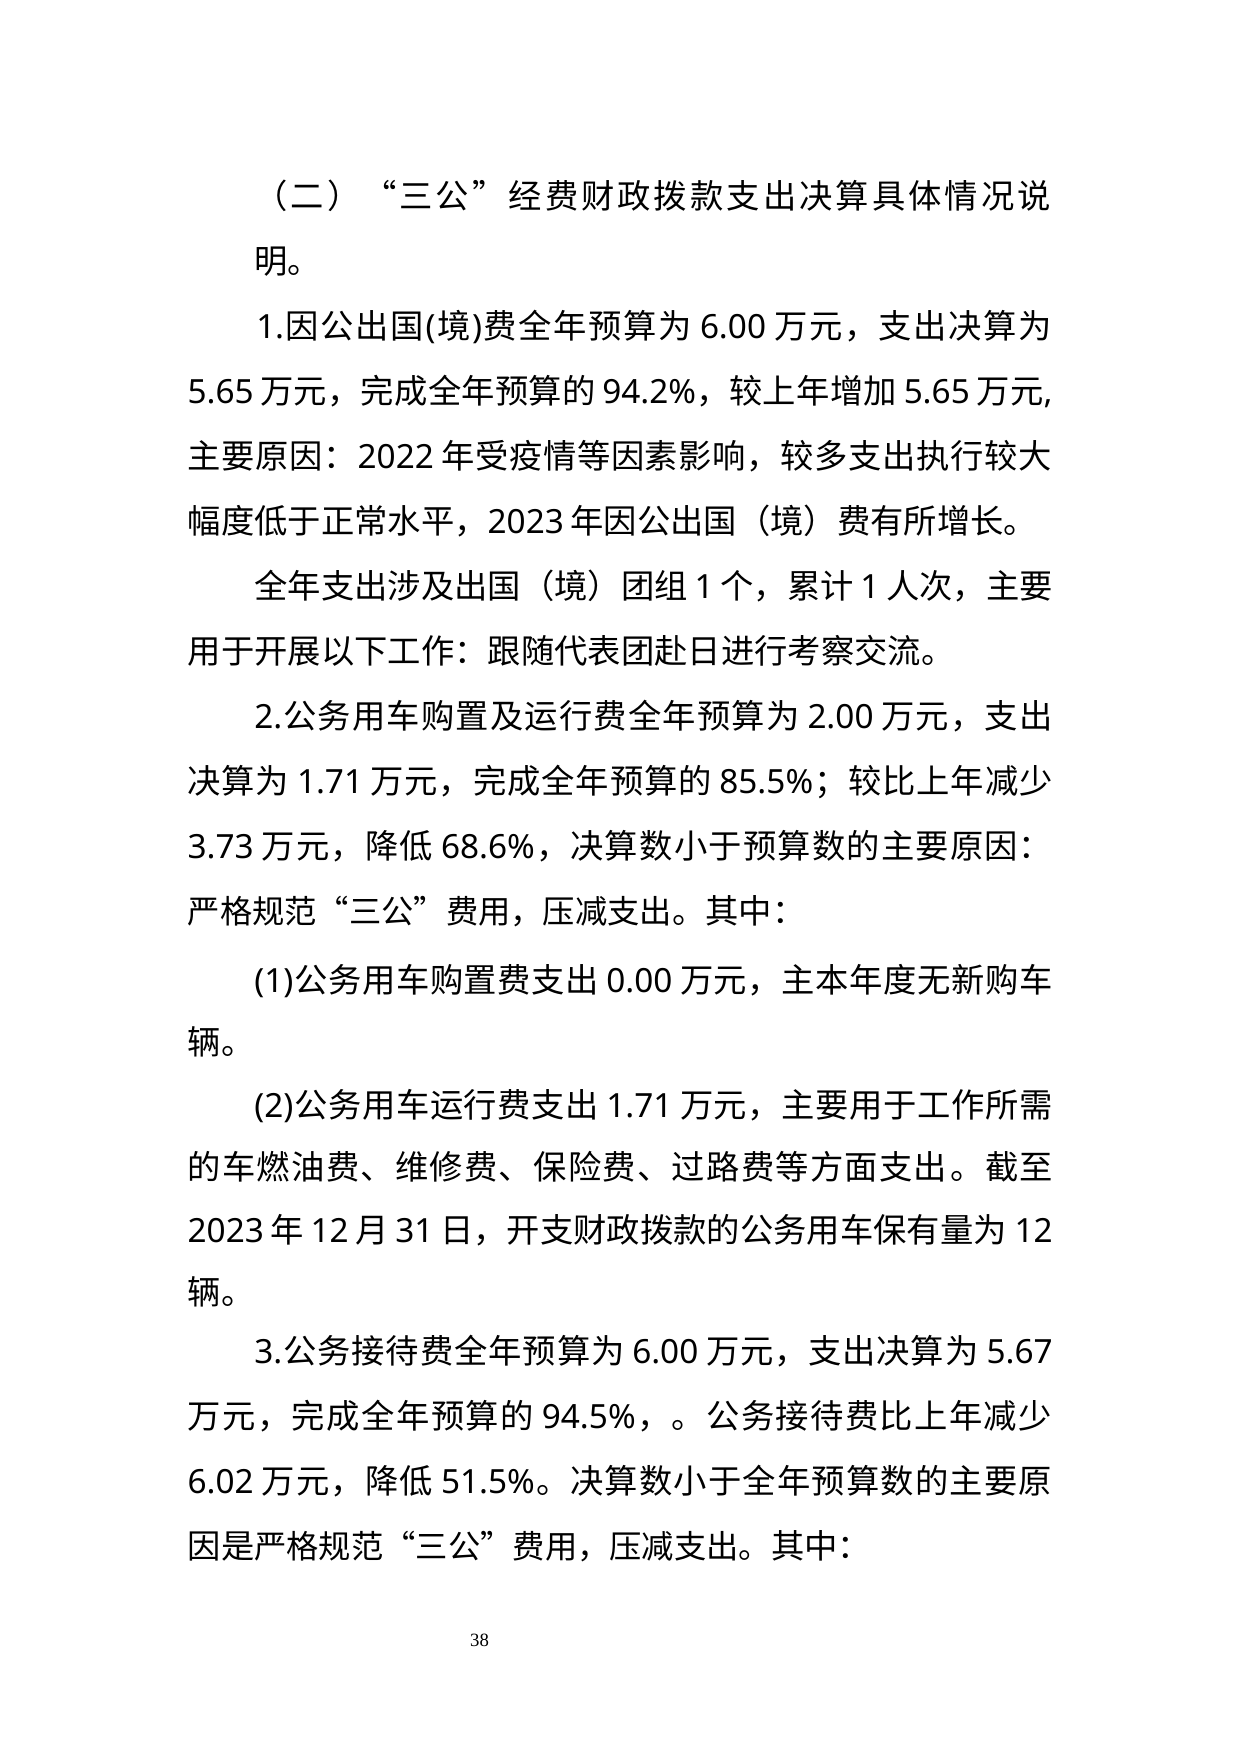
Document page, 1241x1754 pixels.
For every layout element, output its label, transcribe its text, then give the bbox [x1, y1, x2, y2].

text 1.因公出国(境)费全年预算为6.00万元，支出决算为5.65万元，完成全年预算的94.2%，较上年增加5.65万元,主要原因：2022年受疫情等因素影响，较多支出执行较大幅度低于正常水平，2023年因公出国（境）费有所增长。 [187, 292, 1053, 552]
text （二）“三公”经费财政拨款支出决算具体情况说明。 [254, 162, 1053, 292]
text 全年支出涉及出国（境）团组1个，累计1人次，主要用于开展以下工作：跟随代表团赴日进行考察交流。 [187, 552, 1053, 682]
text 3.公务接待费全年预算为6.00万元，支出决算为5.67万元，完成全年预算的94.5%，。公务接待费比上年减少6.02万元，降低51.5%。决算数小于全年预算数的主要原因是严格规范“三公”费用，压减支出。其中： [187, 1317, 1053, 1577]
text (1)公务用车购置费支出0.00万元，主本年度无新购车辆。 [187, 942, 1053, 1067]
text 2.公务用车购置及运行费全年预算为2.00万元，支出决算为1.71万元，完成全年预算的85.5%；较比上年减少3.73万元，降低68.6%，决算数小于预算数的主要原因：严格规范“三公”费用，压减支出。其中： [187, 682, 1053, 942]
text (2)公务用车运行费支出1.71万元，主要用于工作所需的车燃油费、维修费、保险费、过路费等方面支出。截至2023年12月31日，开支财政拨款的公务用车保有量为12辆。 [187, 1067, 1053, 1317]
